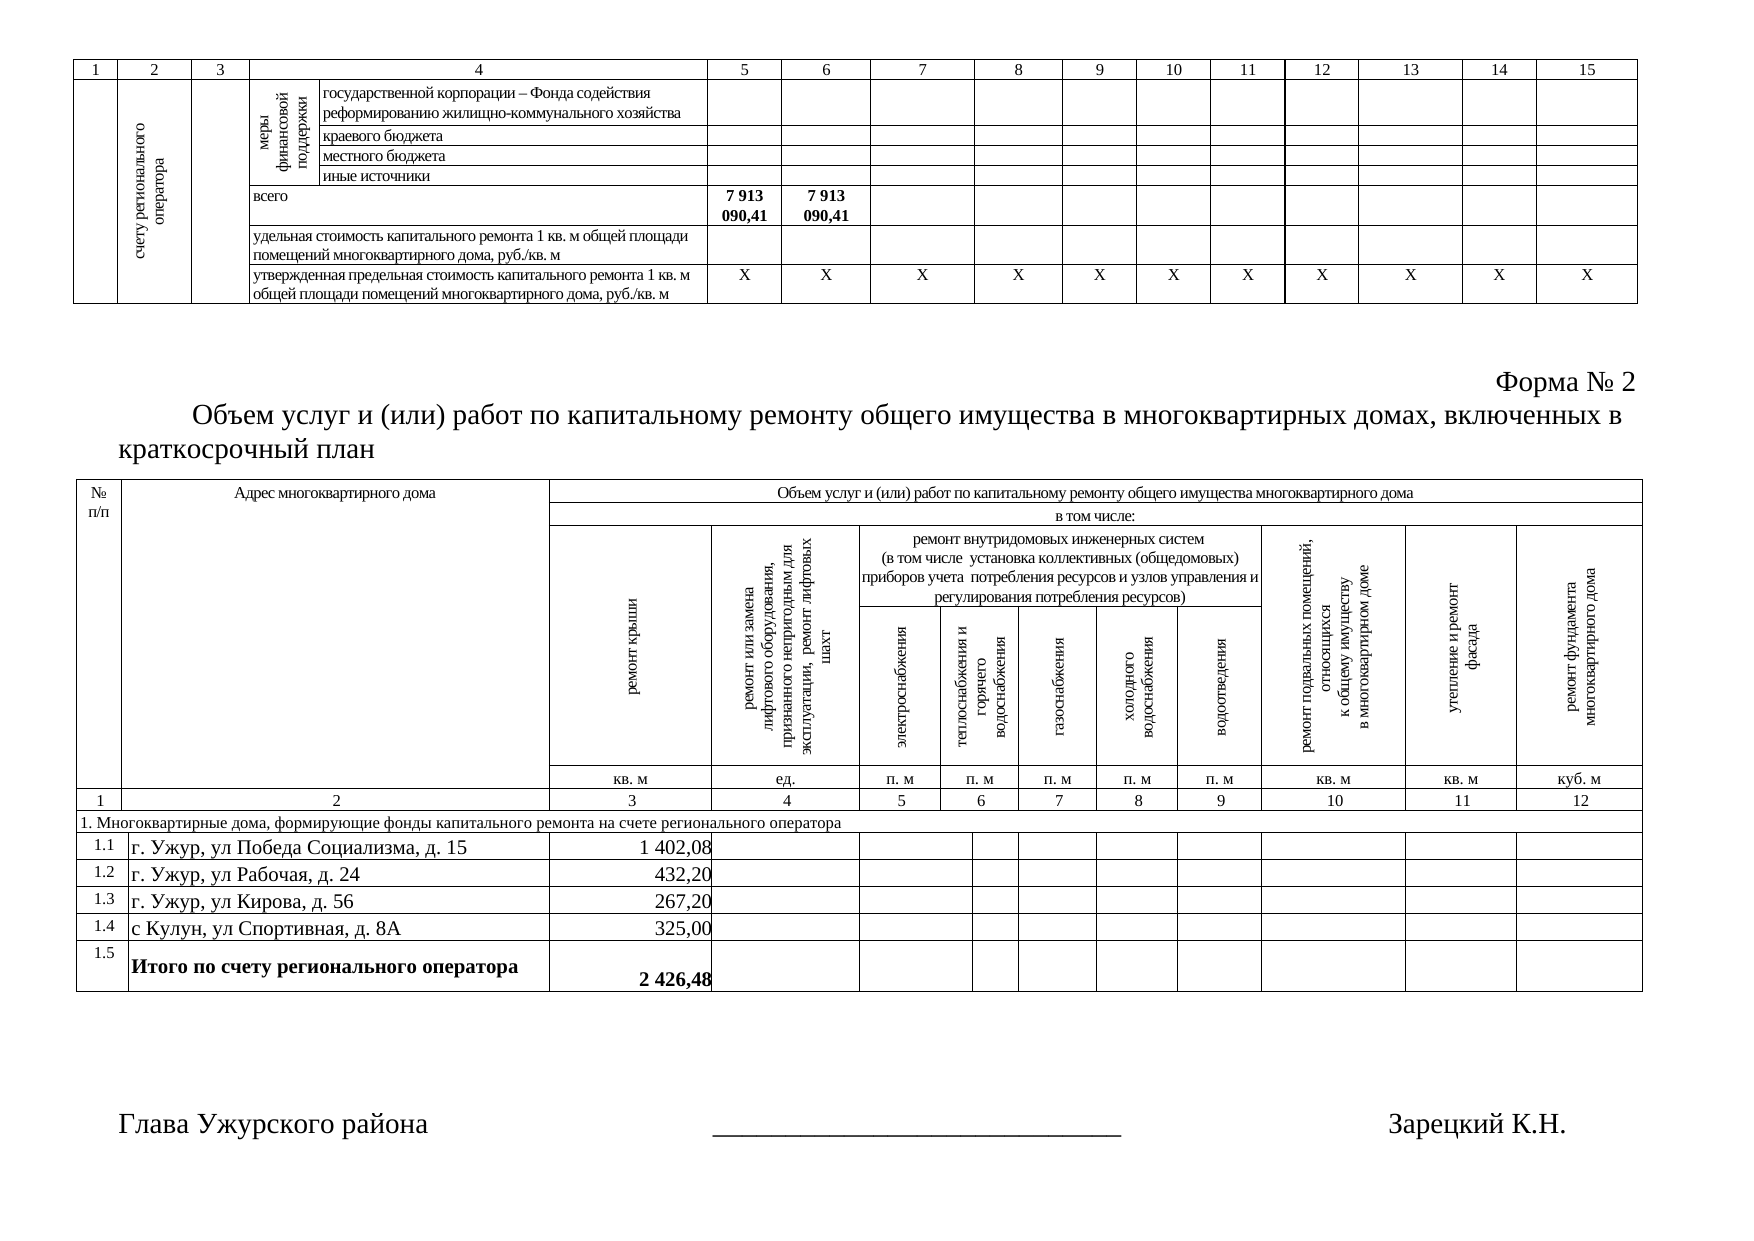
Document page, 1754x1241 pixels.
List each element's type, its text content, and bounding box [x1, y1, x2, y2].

table_cell г. Ужур, ул Кирова, д. 56 [129, 887, 549, 913]
table_cell [973, 914, 1018, 940]
table_cell [1406, 941, 1516, 991]
table_cell [975, 226, 1062, 264]
table_cell 1.1 [77, 833, 128, 859]
table_cell [1019, 914, 1096, 940]
table_cell п. м [1019, 766, 1096, 788]
table_cell Х [871, 265, 974, 303]
table_cell [1537, 166, 1637, 185]
table_cell ед. [712, 766, 859, 788]
table_cell Х [782, 265, 870, 303]
table_cell Х [1286, 265, 1358, 303]
table_cell [1463, 186, 1536, 224]
table_cell [1137, 186, 1210, 224]
table_cell 3 [550, 789, 711, 810]
table_cell [1178, 833, 1261, 859]
table_cell [1463, 166, 1536, 185]
table_cell Итого по счету регионального оператора [129, 941, 549, 991]
table_cell [860, 914, 972, 940]
table_cell 432,20 [550, 860, 711, 886]
table_header 14 [1463, 60, 1536, 79]
table_cell [708, 166, 781, 185]
table_cell [712, 833, 859, 859]
table_cell [973, 833, 1018, 859]
table_cell [1406, 833, 1516, 859]
table_cell [973, 860, 1018, 886]
table_cell 6 [941, 789, 1018, 810]
table_cell [782, 166, 870, 185]
table_cell [708, 80, 781, 124]
table_cell г. Ужур, ул Рабочая, д. 24 [129, 860, 549, 886]
table_cell [1063, 126, 1136, 145]
table_cell [1537, 126, 1637, 145]
table_header 5 [708, 60, 781, 79]
table_cell [1537, 186, 1637, 224]
table_cell [1097, 914, 1177, 940]
table_cell Х [708, 265, 781, 303]
table_cell [1286, 186, 1358, 224]
table_cell ремонт фундамента многоквартирного дома [1517, 526, 1642, 765]
table_cell [1063, 226, 1136, 264]
table_cell [708, 146, 781, 165]
table_cell 4 [712, 789, 859, 810]
table_cell 8 [1097, 789, 1177, 810]
table_cell всего [250, 186, 707, 224]
table_cell [1537, 80, 1637, 124]
table_header 4 [250, 60, 707, 79]
table_cell [1359, 186, 1462, 224]
table_cell Х [1211, 265, 1284, 303]
table_cell 10 [1262, 789, 1405, 810]
table_cell [860, 860, 972, 886]
table_header 13 [1359, 60, 1462, 79]
table_cell [1097, 860, 1177, 886]
table_cell 1.5 [77, 941, 128, 991]
table_cell [1097, 887, 1177, 913]
table_cell [975, 166, 1062, 185]
table_cell 7 913 090,41 [782, 186, 870, 224]
table_header 12 [1286, 60, 1358, 79]
table_header 11 [1211, 60, 1284, 79]
table_cell 1. Многоквартирные дома, формирующие фонды капитального ремонта на счете регионального оператора [77, 811, 1642, 832]
table_cell [1063, 166, 1136, 185]
table_cell [712, 914, 859, 940]
table_cell местного бюджета [320, 146, 707, 165]
table_cell [1019, 860, 1096, 886]
table_cell [1463, 126, 1536, 145]
table_cell [1178, 941, 1261, 991]
table_cell [1517, 914, 1642, 940]
table_cell [1262, 941, 1405, 991]
table_header 1 [74, 60, 117, 79]
table_cell государственной корпорации – Фонда содействия реформированию жилищно-коммунального хозяйства [320, 80, 707, 124]
table_cell Х [1537, 265, 1637, 303]
table_header 2 [118, 60, 191, 79]
table_cell [975, 80, 1062, 124]
table_header 10 [1137, 60, 1210, 79]
table_cell Х [1063, 265, 1136, 303]
text Глава Ужурского района ____________________________ Зарецкий К.Н. [118, 1107, 1636, 1140]
table_cell куб. м [1517, 766, 1642, 788]
table_cell с Кулун, ул Спортивная, д. 8А [129, 914, 549, 940]
table_cell 267,20 [550, 887, 711, 913]
table_cell 2 426,48 [550, 941, 711, 991]
table_cell [1359, 226, 1462, 264]
table_cell [871, 80, 974, 124]
table_cell [1406, 887, 1516, 913]
table_cell 9 [1178, 789, 1261, 810]
table_header 3 [192, 60, 249, 79]
table_cell 1.3 [77, 887, 128, 913]
table_cell [860, 887, 972, 913]
table_cell [871, 166, 974, 185]
table_cell [1537, 146, 1637, 165]
table_cell п. м [1178, 766, 1261, 788]
table_cell [1137, 146, 1210, 165]
table_cell [1019, 887, 1096, 913]
table_cell [1262, 833, 1405, 859]
table_cell [782, 226, 870, 264]
table_header 8 [975, 60, 1062, 79]
table_cell ремонт крыши [550, 526, 711, 765]
table_cell 7 [1019, 789, 1096, 810]
table_cell [712, 941, 859, 991]
table_cell [1517, 887, 1642, 913]
table_cell ремонт подвальных помещений, относящихся к общему имуществу в многоквартирном доме [1262, 526, 1405, 765]
table_cell холодного водоснабжения [1097, 607, 1177, 765]
table_cell водоотведения [1178, 607, 1261, 765]
text Объем услуг и (или) работ по капитальному ремонту общего имущества в многоквартирных домах, включенных в краткосрочный план [118, 397, 1636, 464]
table_header 15 [1537, 60, 1637, 79]
table_cell [1262, 860, 1405, 886]
table_cell [1463, 80, 1536, 124]
text Форма № 2 [576, 364, 1636, 397]
table_cell ремонт внутридомовых инженерных систем (в том числе установка коллективных (общедомовых) приборов учета потребления ресурсов и узлов управления и регулирования потребления ресурсов) [860, 526, 1261, 606]
table_header Объем услуг и (или) работ по капитальному ремонту общего имущества многоквартирного дома [550, 480, 1642, 502]
table_cell кв. м [1406, 766, 1516, 788]
table_cell [1537, 226, 1637, 264]
table_cell [1463, 226, 1536, 264]
table_cell [1517, 941, 1642, 991]
table_cell [871, 226, 974, 264]
table_cell кв. м [1262, 766, 1405, 788]
table_cell [1359, 80, 1462, 124]
table_cell [1463, 146, 1536, 165]
table_cell [1286, 226, 1358, 264]
table_cell [1517, 833, 1642, 859]
table_header 6 [782, 60, 870, 79]
table_cell [1063, 80, 1136, 124]
table_cell [1137, 80, 1210, 124]
table_cell [973, 941, 1018, 991]
table_cell [708, 226, 781, 264]
table_cell [1178, 860, 1261, 886]
table_cell 5 [860, 789, 940, 810]
table_cell Х [1463, 265, 1536, 303]
table_cell утепление и ремонт фасада [1406, 526, 1516, 765]
table_cell иные источники [320, 166, 707, 185]
table_cell кв. м [550, 766, 711, 788]
table_cell [1019, 941, 1096, 991]
table_cell [871, 186, 974, 224]
table_cell [1406, 860, 1516, 886]
table_cell [1517, 860, 1642, 886]
table_cell [1359, 166, 1462, 185]
table_cell утвержденная предельная стоимость капитального ремонта 1 кв. м общей площади помещений многоквартирного дома, руб./кв. м [250, 265, 707, 303]
table_cell [782, 80, 870, 124]
table_cell [1406, 914, 1516, 940]
table_cell г. Ужур, ул Победа Социализма, д. 15 [129, 833, 549, 859]
table_cell [1063, 186, 1136, 224]
table_cell [1211, 126, 1284, 145]
table_cell 1.2 [77, 860, 128, 886]
table_cell п. м [860, 766, 940, 788]
table_cell удельная стоимость капитального ремонта 1 кв. м общей площади помещений многоквартирного дома, руб./кв. м [250, 226, 707, 264]
table_cell 1 402,08 [550, 833, 711, 859]
table_cell [975, 126, 1062, 145]
table_header № п/п [77, 480, 121, 788]
table_cell [1063, 146, 1136, 165]
table_cell Х [1359, 265, 1462, 303]
table_cell теплоснабжения и горячего водоснабжения [941, 607, 1018, 765]
table_cell электроснабжения [860, 607, 940, 765]
table_header 7 [871, 60, 974, 79]
table_cell [1097, 833, 1177, 859]
table_cell [1262, 887, 1405, 913]
table_cell [782, 126, 870, 145]
table_cell ремонт или замена лифтового оборудования, признанного непригодным для эксплуатации, ремонт лифтовых шахт [712, 526, 859, 765]
table_cell [1359, 126, 1462, 145]
table_cell [973, 887, 1018, 913]
table_cell [1019, 833, 1096, 859]
table_cell в том числе: [550, 503, 1642, 525]
table_cell [1286, 80, 1358, 124]
table_cell [1286, 126, 1358, 145]
table_cell [1137, 226, 1210, 264]
table_cell Х [1137, 265, 1210, 303]
table_cell Х [975, 265, 1062, 303]
table_cell [975, 186, 1062, 224]
table_cell 12 [1517, 789, 1642, 810]
table_cell п. м [941, 766, 1018, 788]
table_cell [1178, 914, 1261, 940]
table_cell [860, 941, 972, 991]
table_cell [712, 887, 859, 913]
table_cell п. м [1097, 766, 1177, 788]
table_cell [871, 126, 974, 145]
table_cell [1097, 941, 1177, 991]
table_cell меры финансовой поддержки [250, 80, 319, 185]
table_cell краевого бюджета [320, 126, 707, 145]
table_cell [708, 126, 781, 145]
table_cell газоснабжения [1019, 607, 1096, 765]
table_cell [1211, 226, 1284, 264]
table_header Адрес многоквартирного дома [122, 480, 549, 788]
table_cell [1211, 186, 1284, 224]
table_cell [1286, 146, 1358, 165]
table_cell [1286, 166, 1358, 185]
table_cell 11 [1406, 789, 1516, 810]
table_cell [1211, 146, 1284, 165]
table_cell [871, 146, 974, 165]
table_cell 1 [77, 789, 121, 810]
table_cell [712, 860, 859, 886]
table_cell [1178, 887, 1261, 913]
table_cell [1137, 166, 1210, 185]
table_cell [1359, 146, 1462, 165]
table_cell 325,00 [550, 914, 711, 940]
table_cell [1137, 126, 1210, 145]
table_cell 1.4 [77, 914, 128, 940]
table_cell [975, 146, 1062, 165]
table_cell 7 913 090,41 [708, 186, 781, 224]
table_cell [1211, 80, 1284, 124]
table_cell [860, 833, 972, 859]
table_cell [1262, 914, 1405, 940]
table_cell 2 [122, 789, 549, 810]
table_cell [1211, 166, 1284, 185]
table_cell [782, 146, 870, 165]
table_header 9 [1063, 60, 1136, 79]
